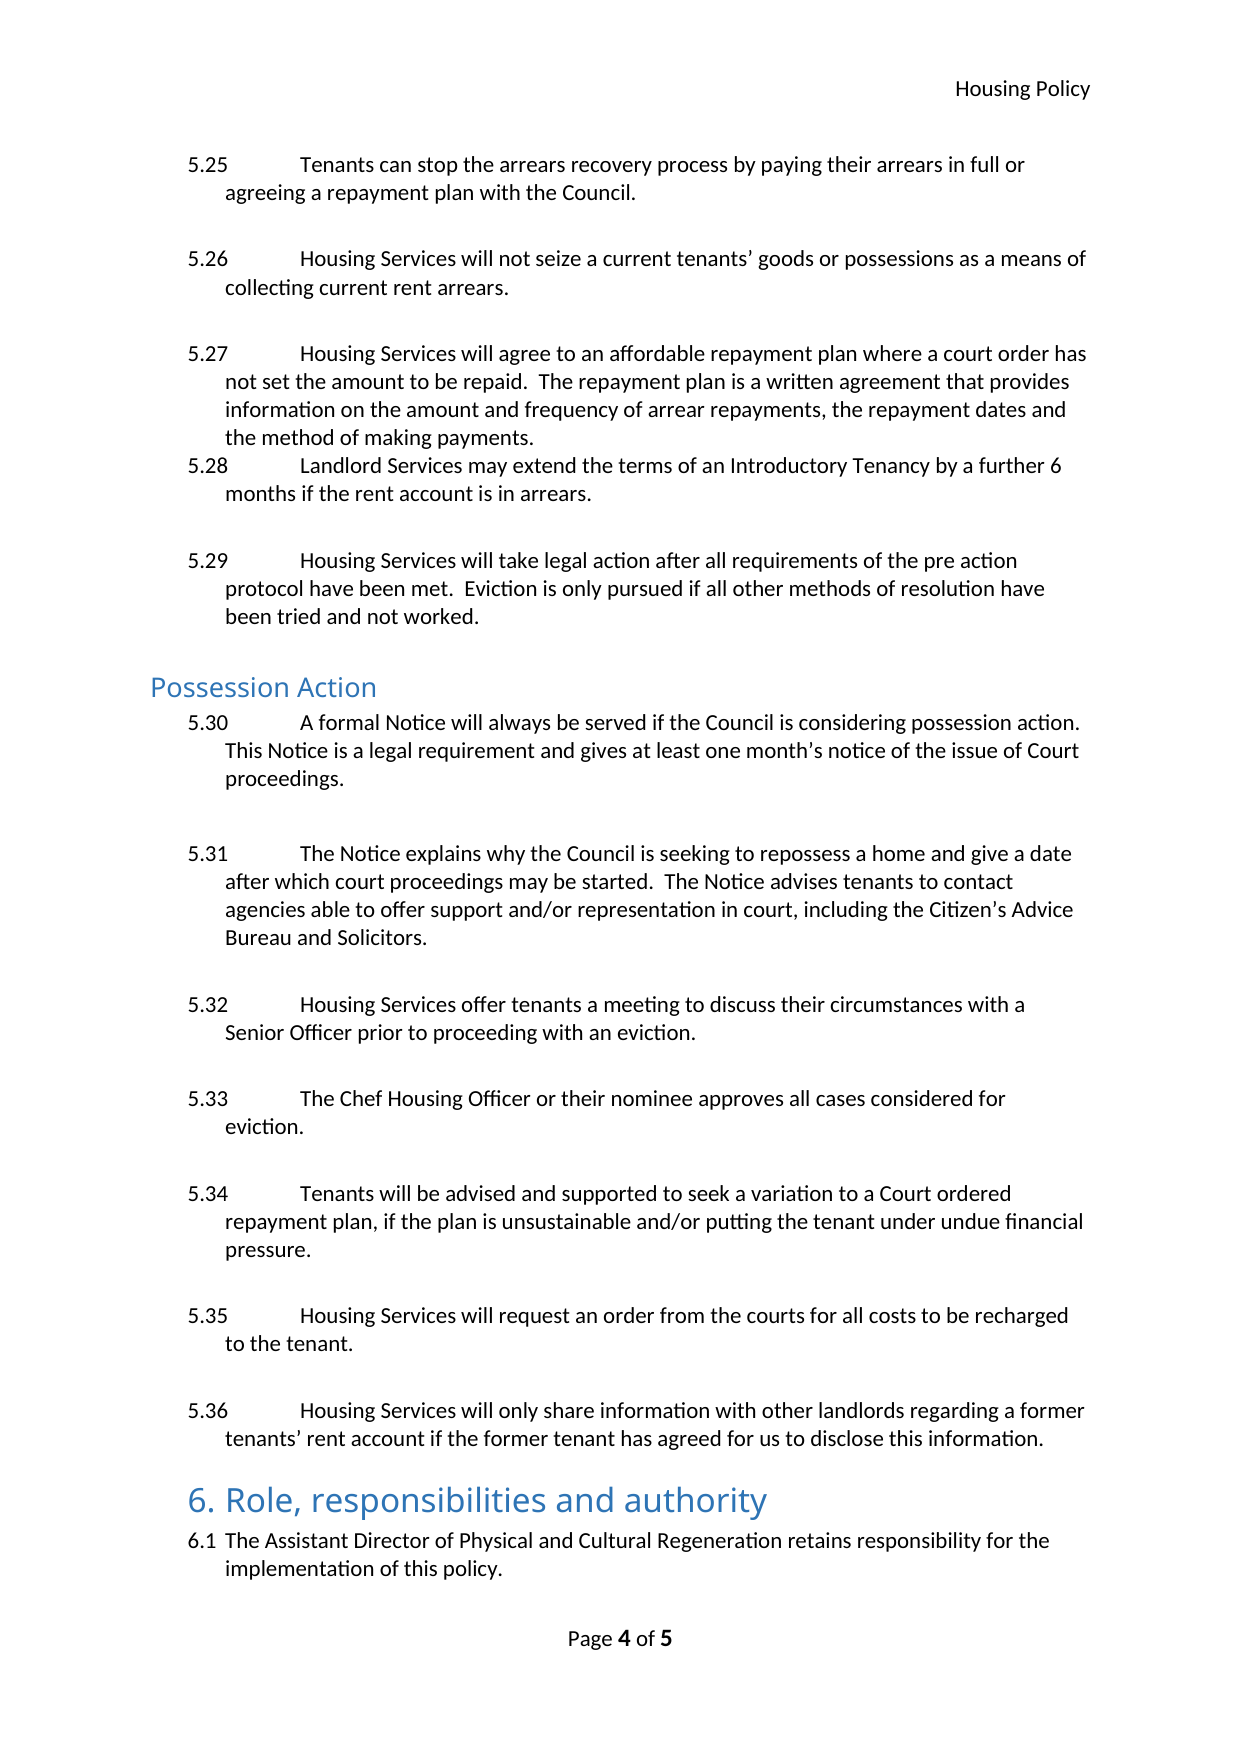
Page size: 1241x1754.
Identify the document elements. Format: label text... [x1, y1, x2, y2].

subtitle Possession Action [150, 668, 1090, 705]
list The Notice explains why the Council is seeking to repossess a home and give a date after which court proceedings may be started. The Notice advises tenants to contact agencies able to offer support and/or representation in court, including the Citizen’s Advice Bureau and Solicitors. [187, 839, 1090, 951]
list Housing Services will not seize a current tenants’ goods or possessions as a means of collecting current rent arrears. [187, 244, 1090, 301]
list Housing Services will only share information with other landlords regarding a former tenants’ rent account if the former tenant has agreed for us to disclose this information. [187, 1396, 1090, 1452]
list Tenants can stop the arrears recovery process by paying their arrears in full or agreeing a repayment plan with the Council. [187, 150, 1090, 206]
list Housing Services offer tenants a meeting to discuss their circumstances with a Senior Officer prior to proceeding with an eviction. [187, 990, 1090, 1046]
list A formal Notice will always be served if the Council is considering possession action. This Notice is a legal requirement and gives at least one month’s notice of the issue of Court proceedings. [187, 708, 1090, 792]
list The Chef Housing Officer or their nominee approves all cases considered for eviction. [187, 1084, 1090, 1140]
list Housing Services will agree to an affordable repayment plan where a court order has not set the amount to be repaid. The repayment plan is a written agreement that provides information on the amount and frequency of arrear repayments, the repayment dates and the method of making payments. [187, 339, 1090, 451]
subtitle Role, responsibilities and authority [187, 1477, 1090, 1523]
list Tenants will be advised and supported to seek a variation to a Court ordered repayment plan, if the plan is unsustainable and/or putting the tenant under undue financial pressure. [187, 1179, 1090, 1263]
list Housing Services will request an order from the courts for all costs to be recharged to the tenant. [187, 1302, 1090, 1358]
list The Assistant Director of Physical and Cultural Regeneration retains responsibility for the implementation of this policy. [187, 1526, 1090, 1582]
list Housing Services will take legal action after all requirements of the pre action protocol have been met. Eviction is only pursued if all other methods of resolution have been tried and not worked. [187, 546, 1090, 630]
list Landlord Services may extend the terms of an Introductory Tenancy by a further 6 months if the rent account is in arrears. [187, 451, 1090, 507]
